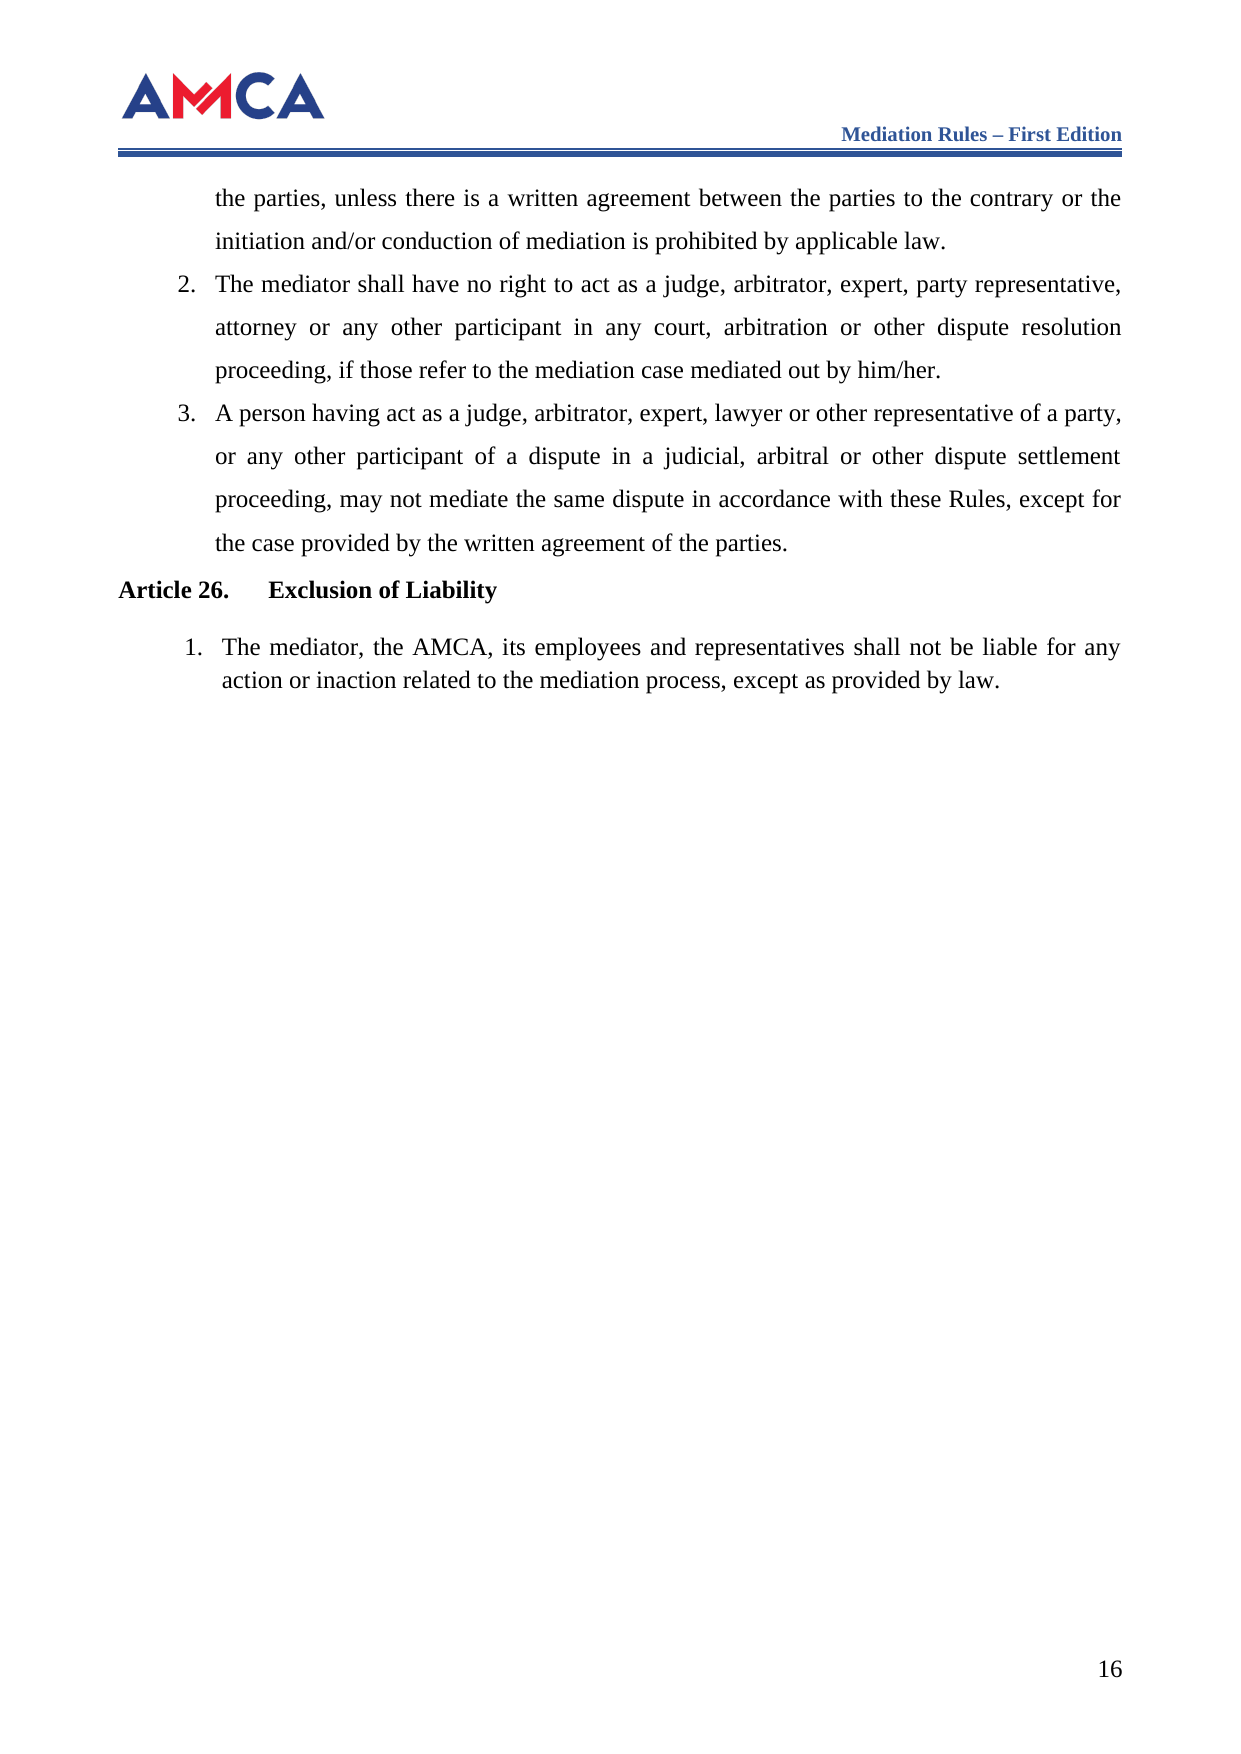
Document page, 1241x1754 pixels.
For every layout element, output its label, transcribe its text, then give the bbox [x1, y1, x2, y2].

list A person having act as a judge, arbitrator, expert, lawyer or other representative of a party, or any other participant of a dispute in a judicial, arbitral or other dispute settlement proceeding, may not mediate the same dispute in accordance with these Rules, except for the case provided by the written agreement of the parties. [177, 398, 1122, 556]
list The mediator, the AMCA, its employees and representatives shall not be liable for any action or inaction related to the mediation process, except as provided by law. [184, 632, 1122, 694]
picture [116, 67, 329, 125]
list The mediator shall have no right to act as a judge, arbitrator, expert, party representative, attorney or any other participant in any court, arbitration or other dispute resolution proceeding, if those refer to the mediation case mediated out by him/her. [177, 269, 1122, 384]
subtitle Article 26. Exclusion of Liability [118, 575, 1122, 604]
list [177, 183, 1122, 254]
